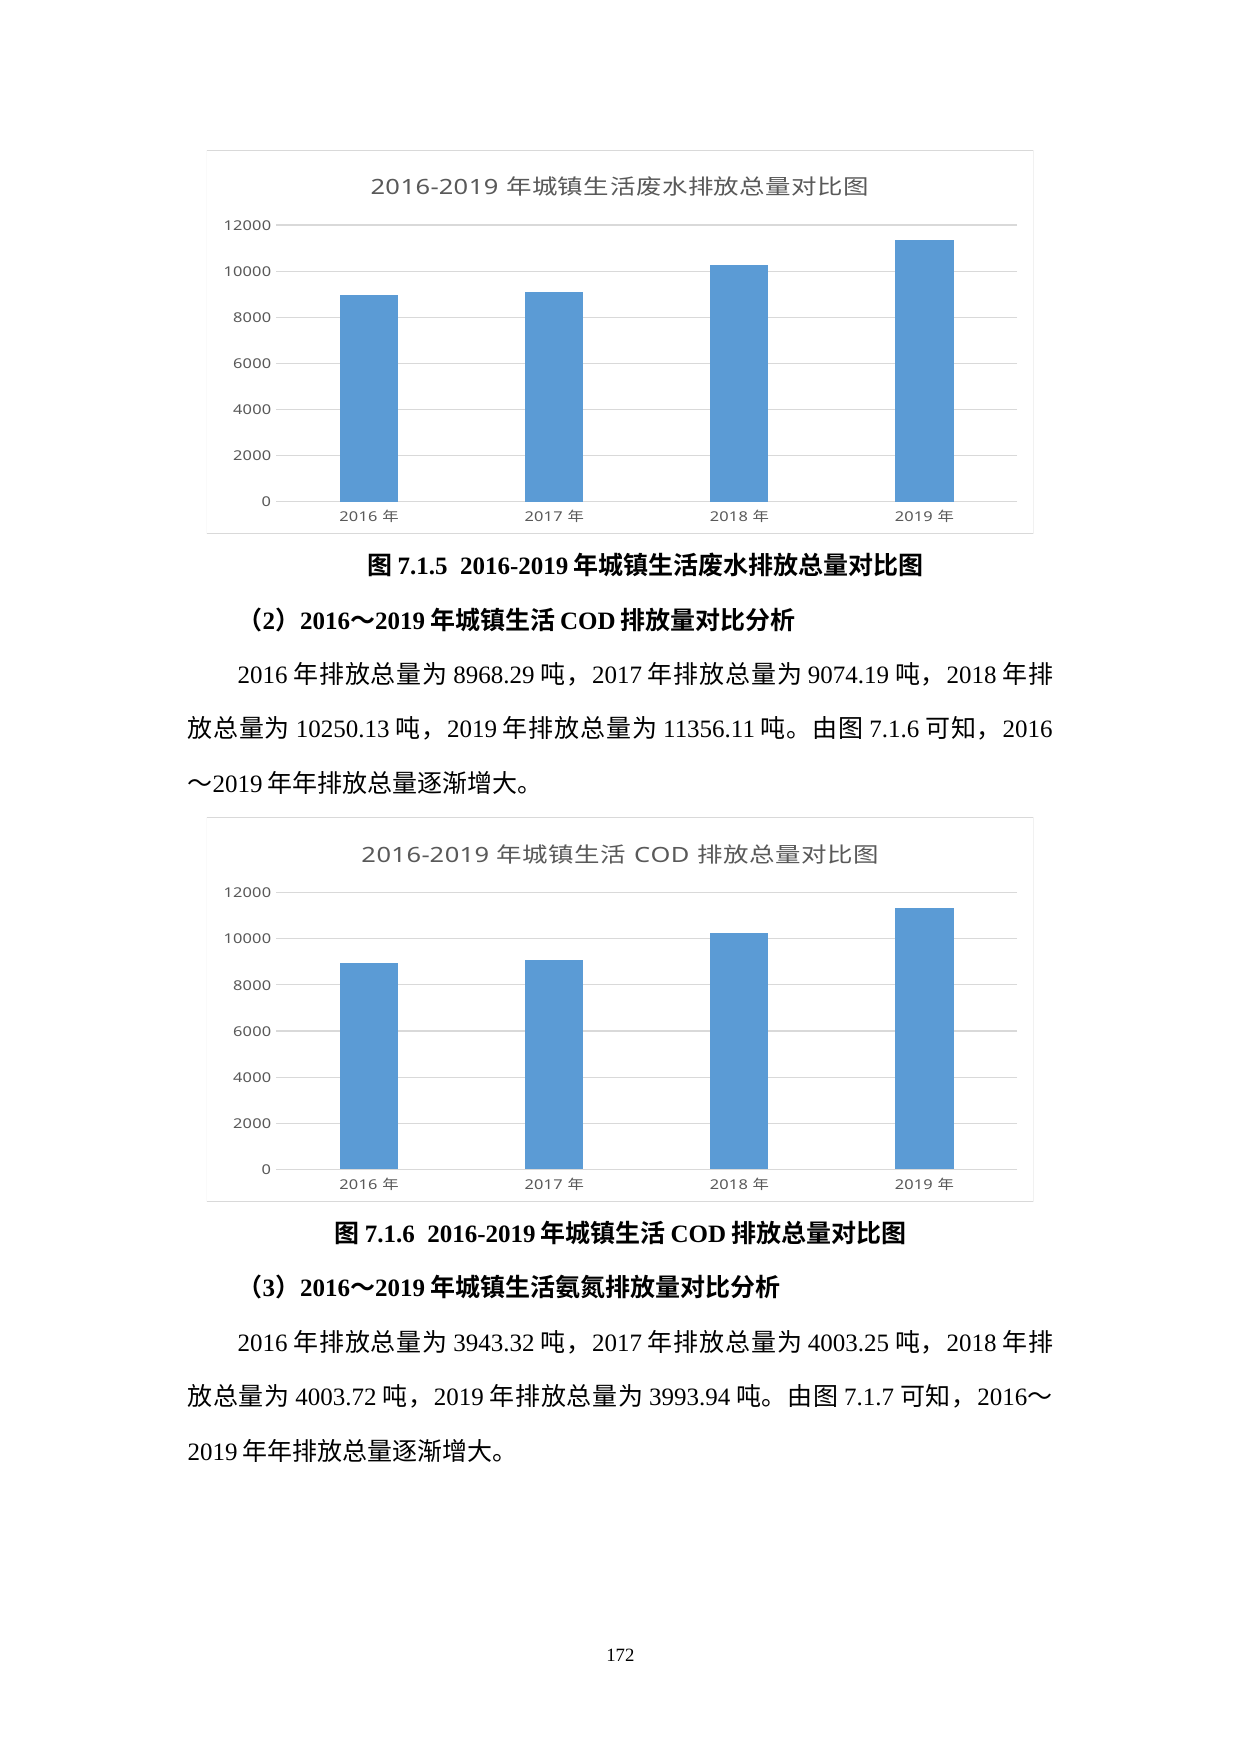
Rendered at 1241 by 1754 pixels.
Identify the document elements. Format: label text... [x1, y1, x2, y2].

text 2016年排放总量为3943.32吨，2017年排放总量为4003.25吨，2018年排放总量为4003.72吨，2019年排放总量为3993.94吨。由图7.1.7可知，2016～2019年年排放总量逐渐增大。 [187, 1322, 1053, 1467]
text 2016年排放总量为8968.29吨，2017年排放总量为9074.19吨，2018年排放总量为10250.13吨，2019年排放总量为11356.11吨。由图7.1.6可知，2016～2019年年排放总量逐渐增大。 [187, 654, 1053, 799]
text 图7.1.5 2016-2019年城镇生活废水排放总量对比图 [187, 546, 1053, 582]
text （2）2016～2019年城镇生活COD排放量对比分析 [187, 600, 1053, 636]
text （3）2016～2019年城镇生活氨氮排放量对比分析 [187, 1268, 1053, 1304]
text 图7.1.6 2016-2019年城镇生活COD排放总量对比图 [187, 1213, 1053, 1250]
